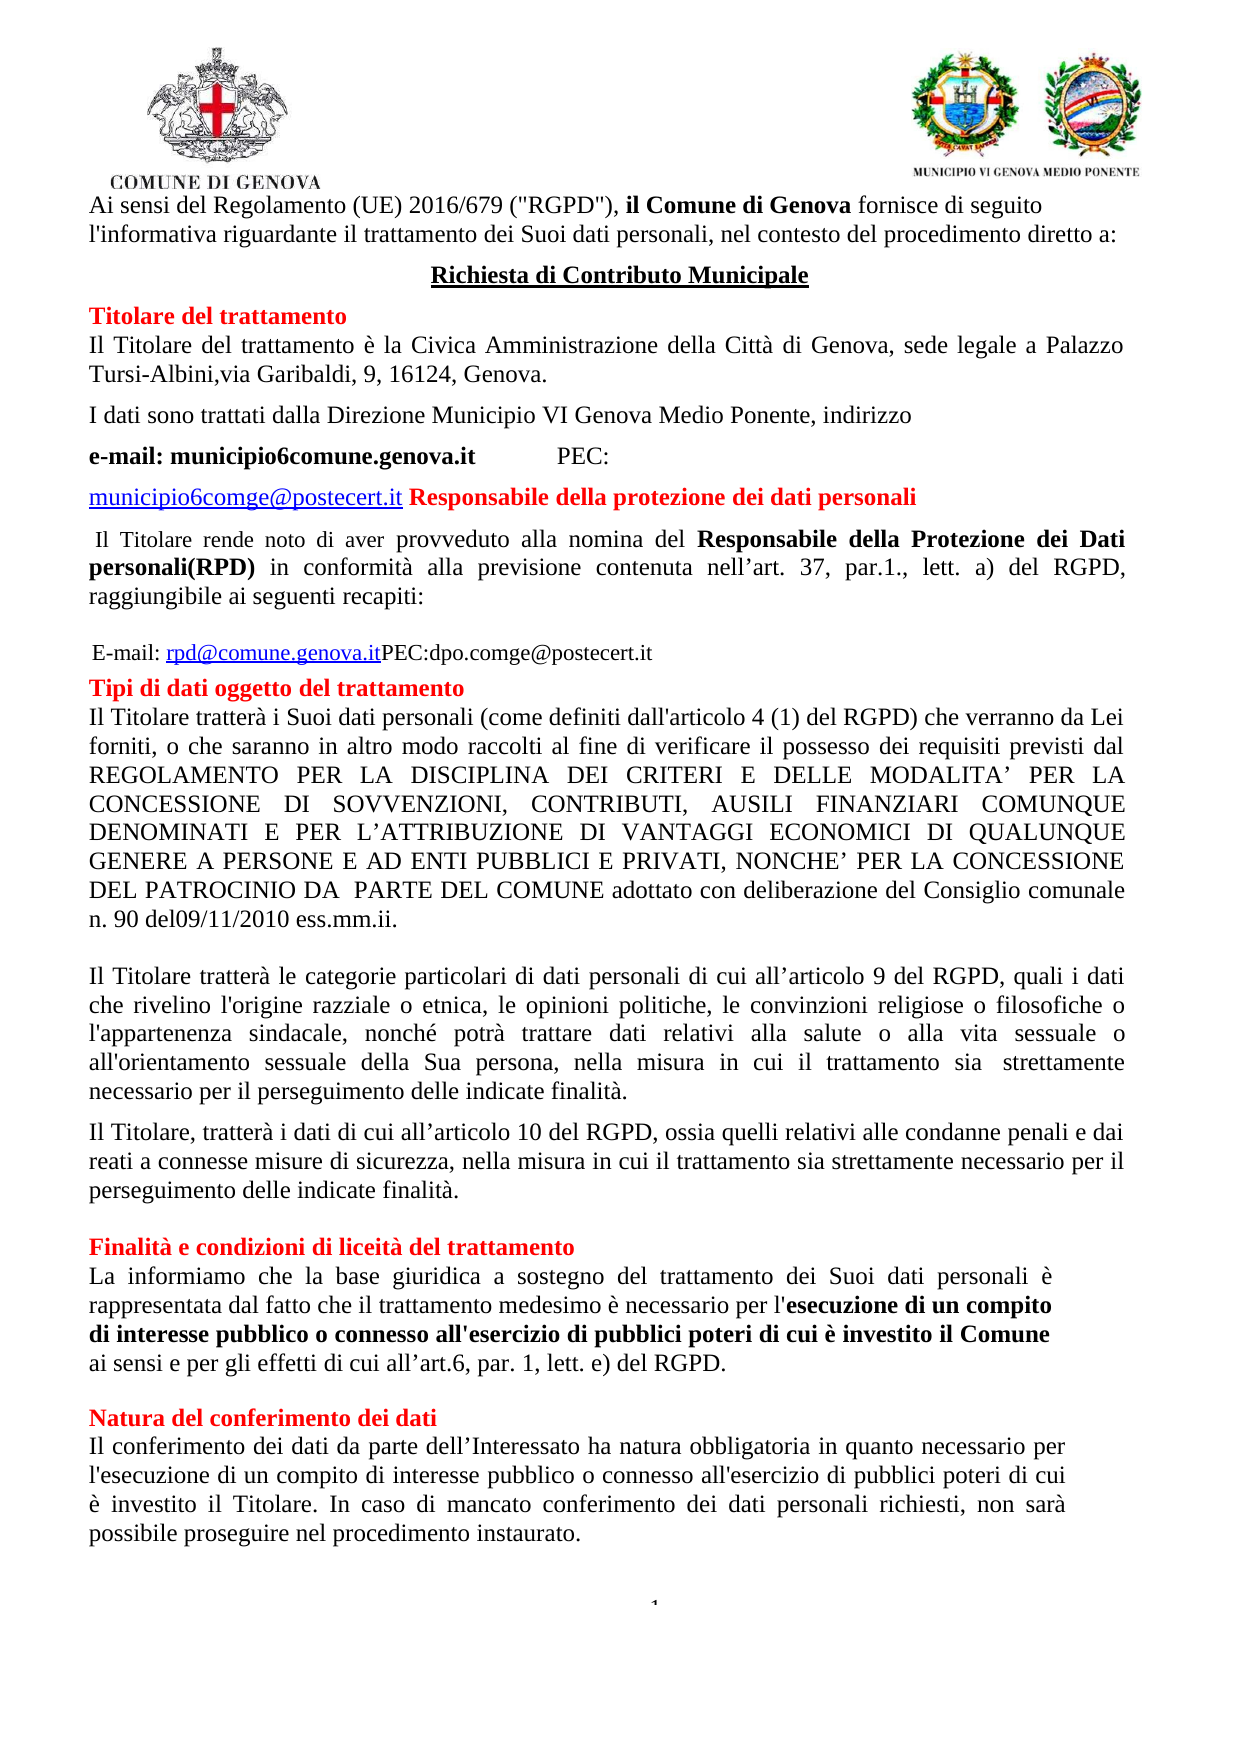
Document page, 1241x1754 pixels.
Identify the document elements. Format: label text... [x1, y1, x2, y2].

text E-mail: rpd@comune.genova.itPEC:dpo.comge@postecert.it [92, 639, 1190, 665]
text La informiamo che la base giuridica a sostegno del trattamento dei Suoi dati personali è rappresentata dal fatto che il trattamento medesimo è necessario per l'esecuzione di un compito di interesse pubblico o connesso all'esercizio di pubblici poteri di cui è investito il Comune ai sensi e per gli effetti di cui all’art.6, par. 1, lett. e) del RGPD. [89, 1261, 1052, 1376]
text DEL PATROCINIO DA PARTE DEL COMUNE adottato con deliberazione del Consiglio comunale n. 90 del09/11/2010 ess.mm.ii. [89, 875, 1126, 932]
subtitle Natura del conferimento dei dati [89, 1403, 1190, 1431]
text Richiesta di Contributo Municipale [430, 260, 1190, 289]
text Il Titolare rende noto di aver provveduto alla nomina del Responsabile della Protezione dei Dati personali(RPD) in conformità alla previsione contenuta nell’art. 37, par.1., lett. a) del RGPD, raggiungibile ai seguenti recapiti: [89, 524, 1126, 610]
text Il conferimento dei dati da parte dell’Interessato ha natura obbligatoria in quanto necessario per l'esecuzione di un compito di interesse pubblico o connesso all'esercizio di pubblici poteri di cui è investito il Titolare. In caso di mancato conferimento dei dati personali richiesti, non sarà possibile proseguire nel procedimento instaurato. [89, 1431, 1067, 1546]
text Ai sensi del Regolamento (UE) 2016/679 ("RGPD"), il Comune di Genova fornisce di seguito l'informativa riguardante il trattamento dei Suoi dati personali, nel contesto del procedimento diretto a: [89, 190, 1126, 248]
text Titolare del trattamento [89, 301, 1190, 330]
text Il Titolare tratterà le categorie particolari di dati personali di cui all’articolo 9 del RGPD, quali i dati che rivelino l'origine razziale o etnica, le opinioni politiche, le convinzioni religiose o filosofiche o l'appartenenza sindacale, nonché potrà trattare dati relativi alla salute o alla vita sessuale o all'orientamento sessuale della Sua persona, nella misura in cui il trattamento sia strettamente necessario per il perseguimento delle indicate finalità. [89, 961, 1126, 1105]
subtitle Tipi di dati oggetto del trattamento [89, 673, 1190, 702]
picture [110, 47, 321, 189]
text Il Titolare tratterà i Suoi dati personali (come definiti dall'articolo 4 (1) del RGPD) che verranno da Lei forniti, o che saranno in altro modo raccolti al fine di verificare il possesso dei requisiti previsti dal REGOLAMENTO PER LA DISCIPLINA DEI CRITERI E DELLE MODALITA’ PER LA CONCESSIONE DI SOVVENZIONI, CONTRIBUTI, AUSILI FINANZIARI COMUNQUE DENOMINATI E PER L’ATTRIBUZIONE DI VANTAGGI ECONOMICI DI QUALUNQUE GENERE A PERSONE E AD ENTI PUBBLICI E PRIVATI, NONCHE’ PER LA CONCESSIONE [89, 702, 1126, 875]
text Il Titolare del trattamento è la Civica Amministrazione della Città di Genova, sede legale a Palazzo Tursi-Albini,via Garibaldi, 9, 16124, Genova. [89, 330, 1126, 388]
subtitle Finalità e condizioni di liceità del trattamento [89, 1232, 1190, 1261]
text I dati sono trattati dalla Direzione Municipio VI Genova Medio Ponente, indirizzo e-mail: municipio6comune.genova.it PEC: municipio6comge@postecert.it Responsabile della protezione dei dati personali [89, 400, 929, 511]
text Il Titolare, tratterà i dati di cui all’articolo 10 del RGPD, ossia quelli relativi alle condanne penali e dai reati a connesse misure di sicurezza, nella misura in cui il trattamento sia strettamente necessario per il perseguimento delle indicate finalità. [89, 1117, 1126, 1203]
picture [911, 48, 1143, 177]
